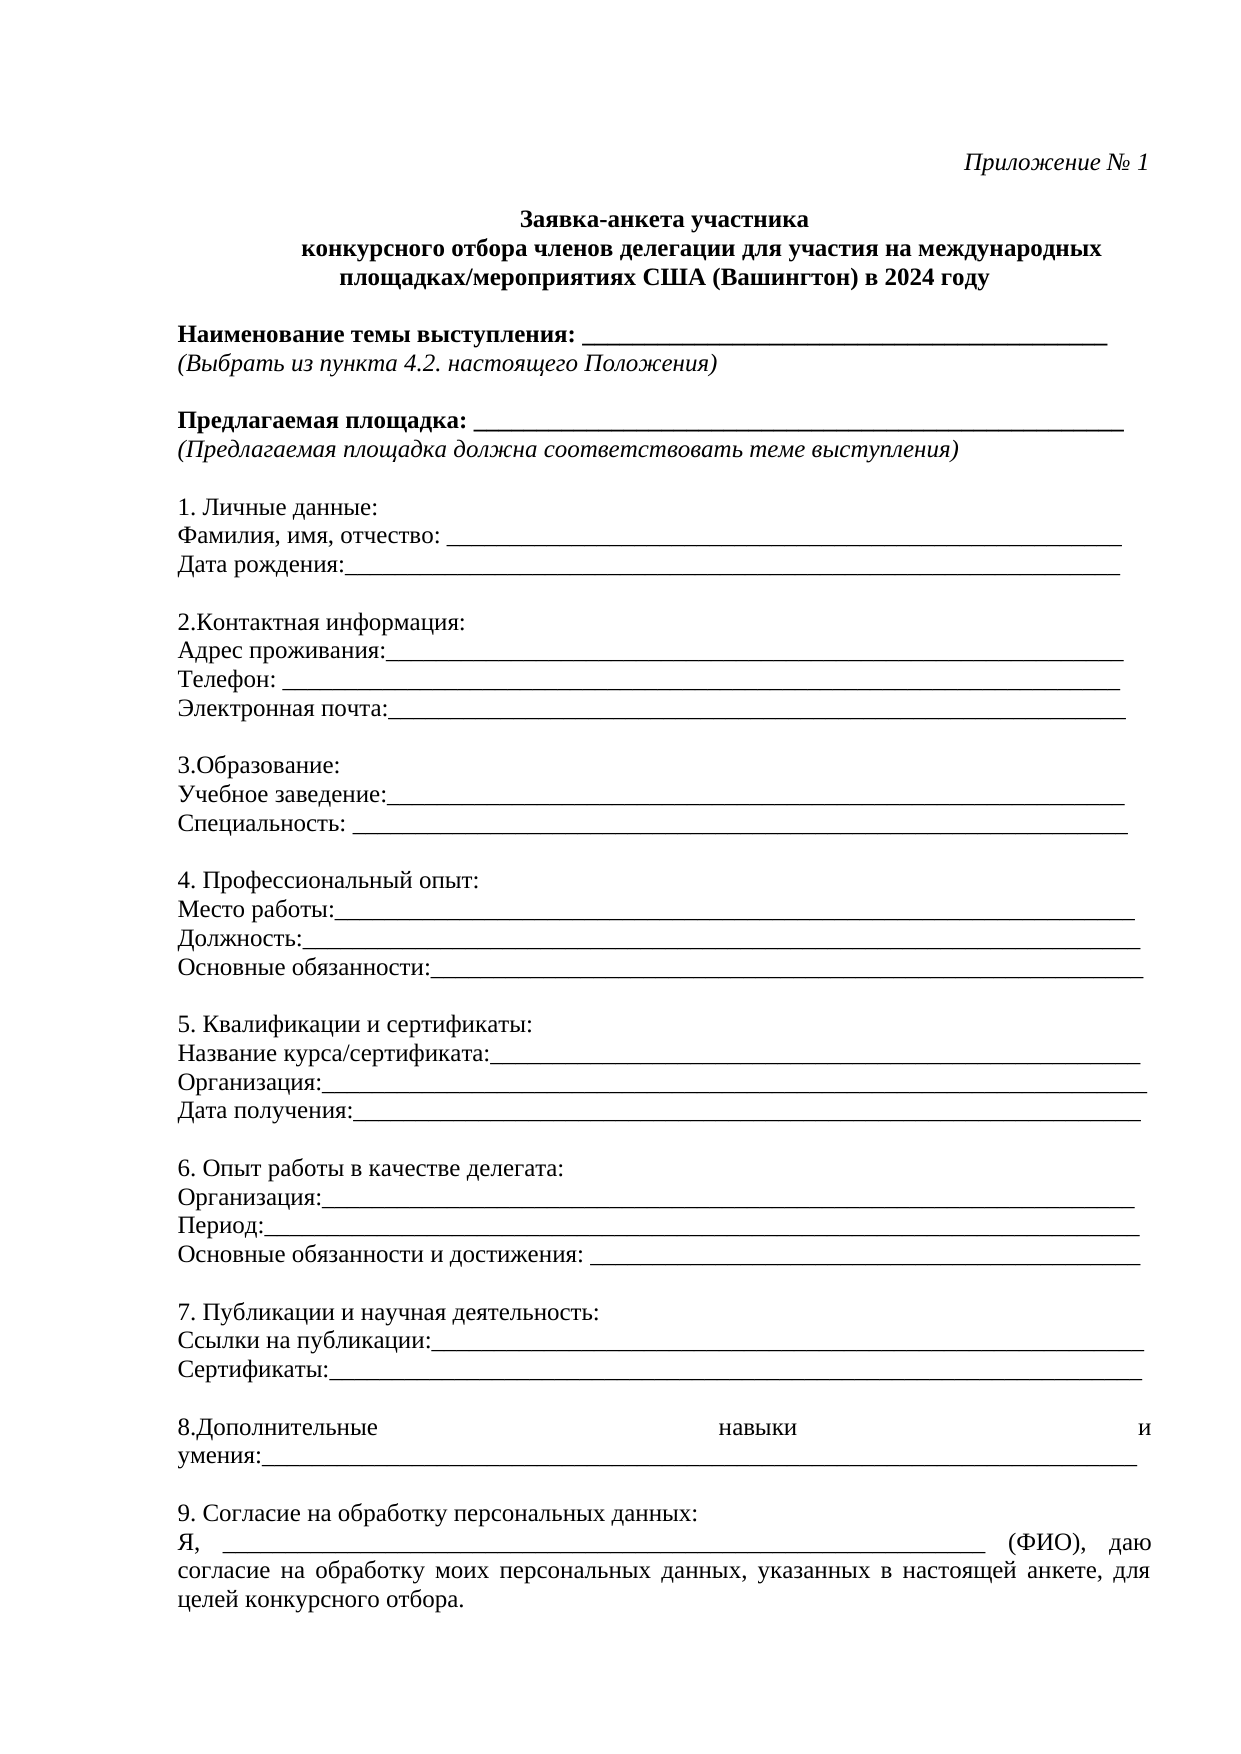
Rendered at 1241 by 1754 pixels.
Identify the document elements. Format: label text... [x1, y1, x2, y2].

text Приложение № 1 [177, 147, 1152, 176]
text Я, _____________________________________________________________ (ФИО), даю согласие на обработку моих персональных данных, указанных в настоящей анкете, для целей конкурсного отбора. [177, 1527, 1152, 1613]
text 6. Опыт работы в качестве делегата: [177, 1153, 1152, 1182]
text Должность:___________________________________________________________________ [177, 923, 1152, 952]
text Ссылки на публикации:_________________________________________________________ [177, 1326, 1152, 1354]
text 7. Публикации и научная деятельность: [177, 1297, 1152, 1326]
text Организация:_________________________________________________________________ [177, 1182, 1152, 1211]
text Адрес проживания:___________________________________________________________ [177, 636, 1152, 664]
text Электронная почта:___________________________________________________________ [177, 693, 1152, 722]
text Место работы:________________________________________________________________ [177, 894, 1152, 923]
text Фамилия, имя, отчество: ______________________________________________________ [177, 521, 1152, 549]
text Название курса/сертификата:____________________________________________________ [177, 1038, 1152, 1067]
text Организация:__________________________________________________________________ [177, 1067, 1152, 1096]
text 9. Согласие на обработку персональных данных: [177, 1498, 1152, 1527]
text конкурсного отбора членов делегации для участия на международных площадках/мероприятиях США (Вашингтон) в 2024 году [177, 233, 1152, 291]
text Период:______________________________________________________________________ [177, 1211, 1152, 1239]
text Сертификаты:_________________________________________________________________ [177, 1354, 1152, 1383]
text 3.Образование: [177, 751, 1152, 779]
text 1. Личные данные: [177, 492, 1152, 521]
text Основные обязанности:_________________________________________________________ [177, 952, 1152, 981]
text 8.Дополнительные навыки и умения:______________________________________________________________________ [177, 1412, 1152, 1469]
text (Выбрать из пункта 4.2. настоящего Положения) [177, 348, 1152, 377]
text 2.Контактная информация: [177, 607, 1152, 636]
text Учебное заведение:___________________________________________________________ [177, 779, 1152, 808]
text Заявка-анкета участника [177, 204, 1152, 233]
text Специальность: ______________________________________________________________ [177, 808, 1152, 837]
text 4. Профессиональный опыт: [177, 866, 1152, 894]
text Дата получения:_______________________________________________________________ [177, 1096, 1152, 1124]
text Предлагаемая площадка: ____________________________________________________ [177, 406, 1152, 434]
text Основные обязанности и достижения: ____________________________________________ [177, 1239, 1152, 1268]
text (Предлагаемая площадка должна соответствовать теме выступления) [177, 434, 1152, 463]
text Телефон: ___________________________________________________________________ [177, 664, 1152, 693]
text 5. Квалификации и сертификаты: [177, 1009, 1152, 1038]
text Дата рождения:______________________________________________________________ [177, 549, 1152, 578]
text Наименование темы выступления: __________________________________________ [177, 319, 1152, 348]
